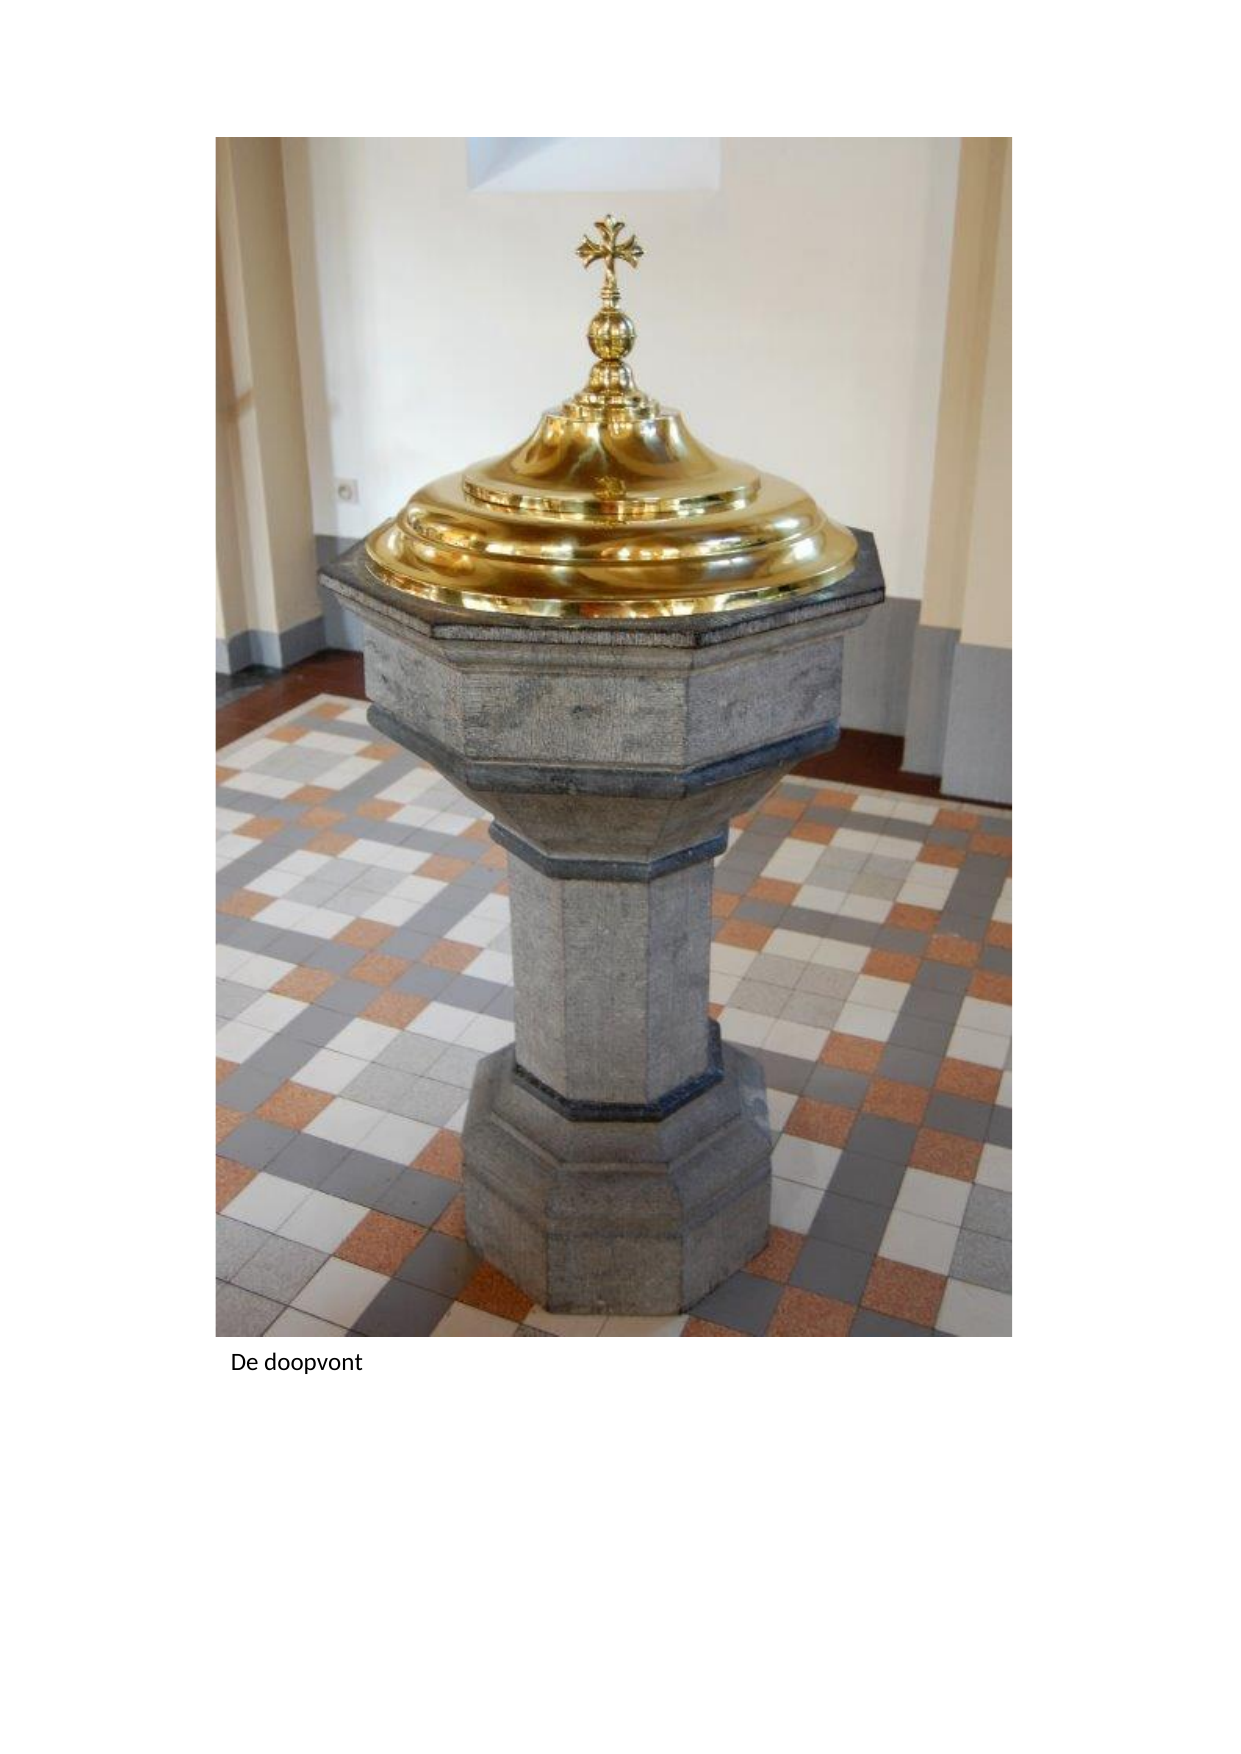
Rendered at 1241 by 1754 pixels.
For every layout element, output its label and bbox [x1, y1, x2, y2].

picture [215, 137, 1013, 1337]
